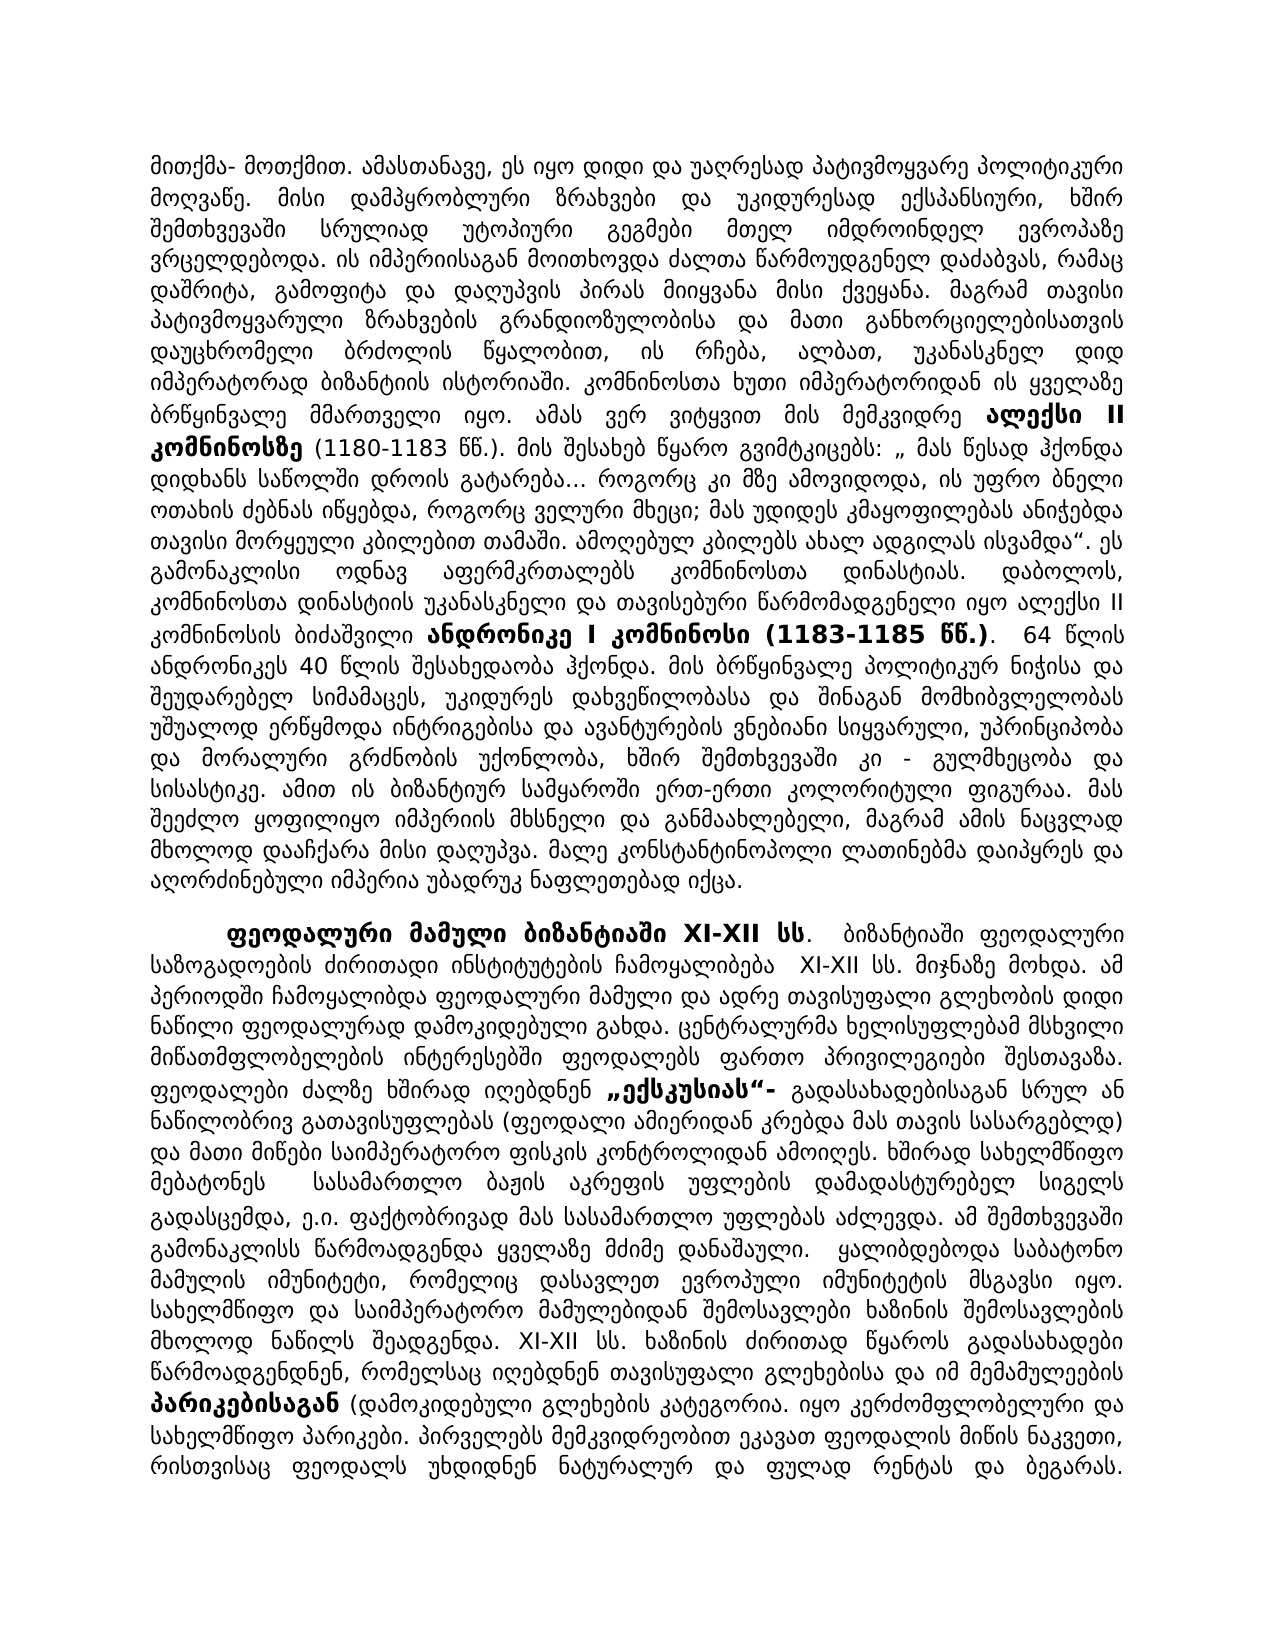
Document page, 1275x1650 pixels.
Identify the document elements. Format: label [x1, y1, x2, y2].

text [150, 919, 1125, 1480]
text [150, 150, 1125, 894]
